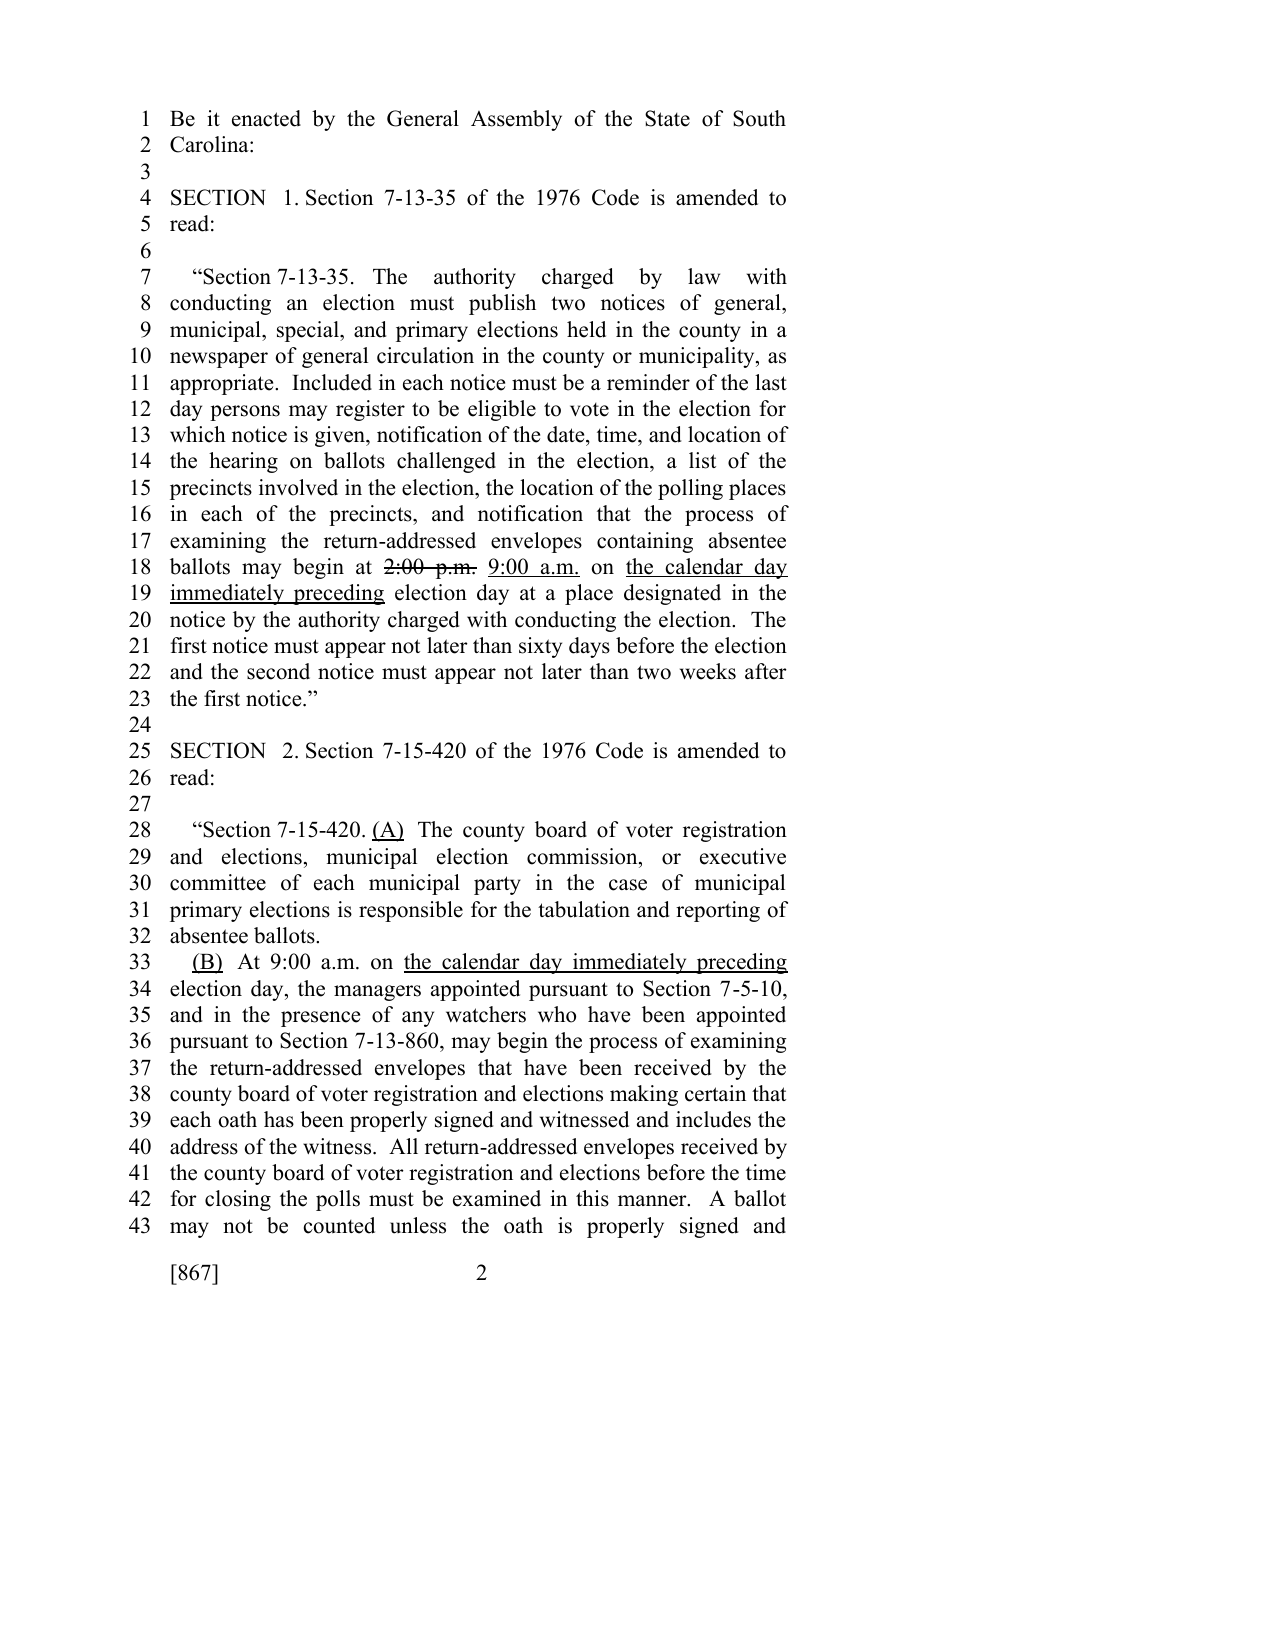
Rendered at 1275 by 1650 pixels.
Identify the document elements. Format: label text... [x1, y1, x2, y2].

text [169, 948, 787, 1238]
text Be it enacted by the General Assembly of the State of South Carolina: [169, 105, 787, 158]
text SECTION 2. Section 7-15-420 of the 1976 Code is amended to read: [169, 737, 787, 790]
text “Section 7-13-35. The authority charged by law with conducting an election must publish two notices of general, municipal, special, and primary elections held in the county in a newspaper of general circulation in the county or municipality, as appropriate. Included in each notice must be a reminder of the last day persons may register to be eligible to vote in the election for which notice is given, notification of the date, time, and location of the hearing on ballots challenged in the election, a list of the precincts involved in the election, the location of the polling places in each of the precincts, and notification that the process of examining the return-addressed envelopes containing absentee ballots may begin at 2:00 p.m. 9:00 a.m. on the calendar day immediately preceding election day at a place designated in the notice by the authority charged with conducting the election. The first notice must appear not later than sixty days before the election and the second notice must appear not later than two weeks after the first notice.” [169, 263, 787, 711]
text SECTION 1. Section 7-13-35 of the 1976 Code is amended to read: [169, 184, 787, 237]
text “Section 7-15-420. (A) The county board of voter registration and elections, municipal election commission, or executive committee of each municipal party in the case of municipal primary elections is responsible for the tabulation and reporting of absentee ballots. [169, 817, 787, 948]
